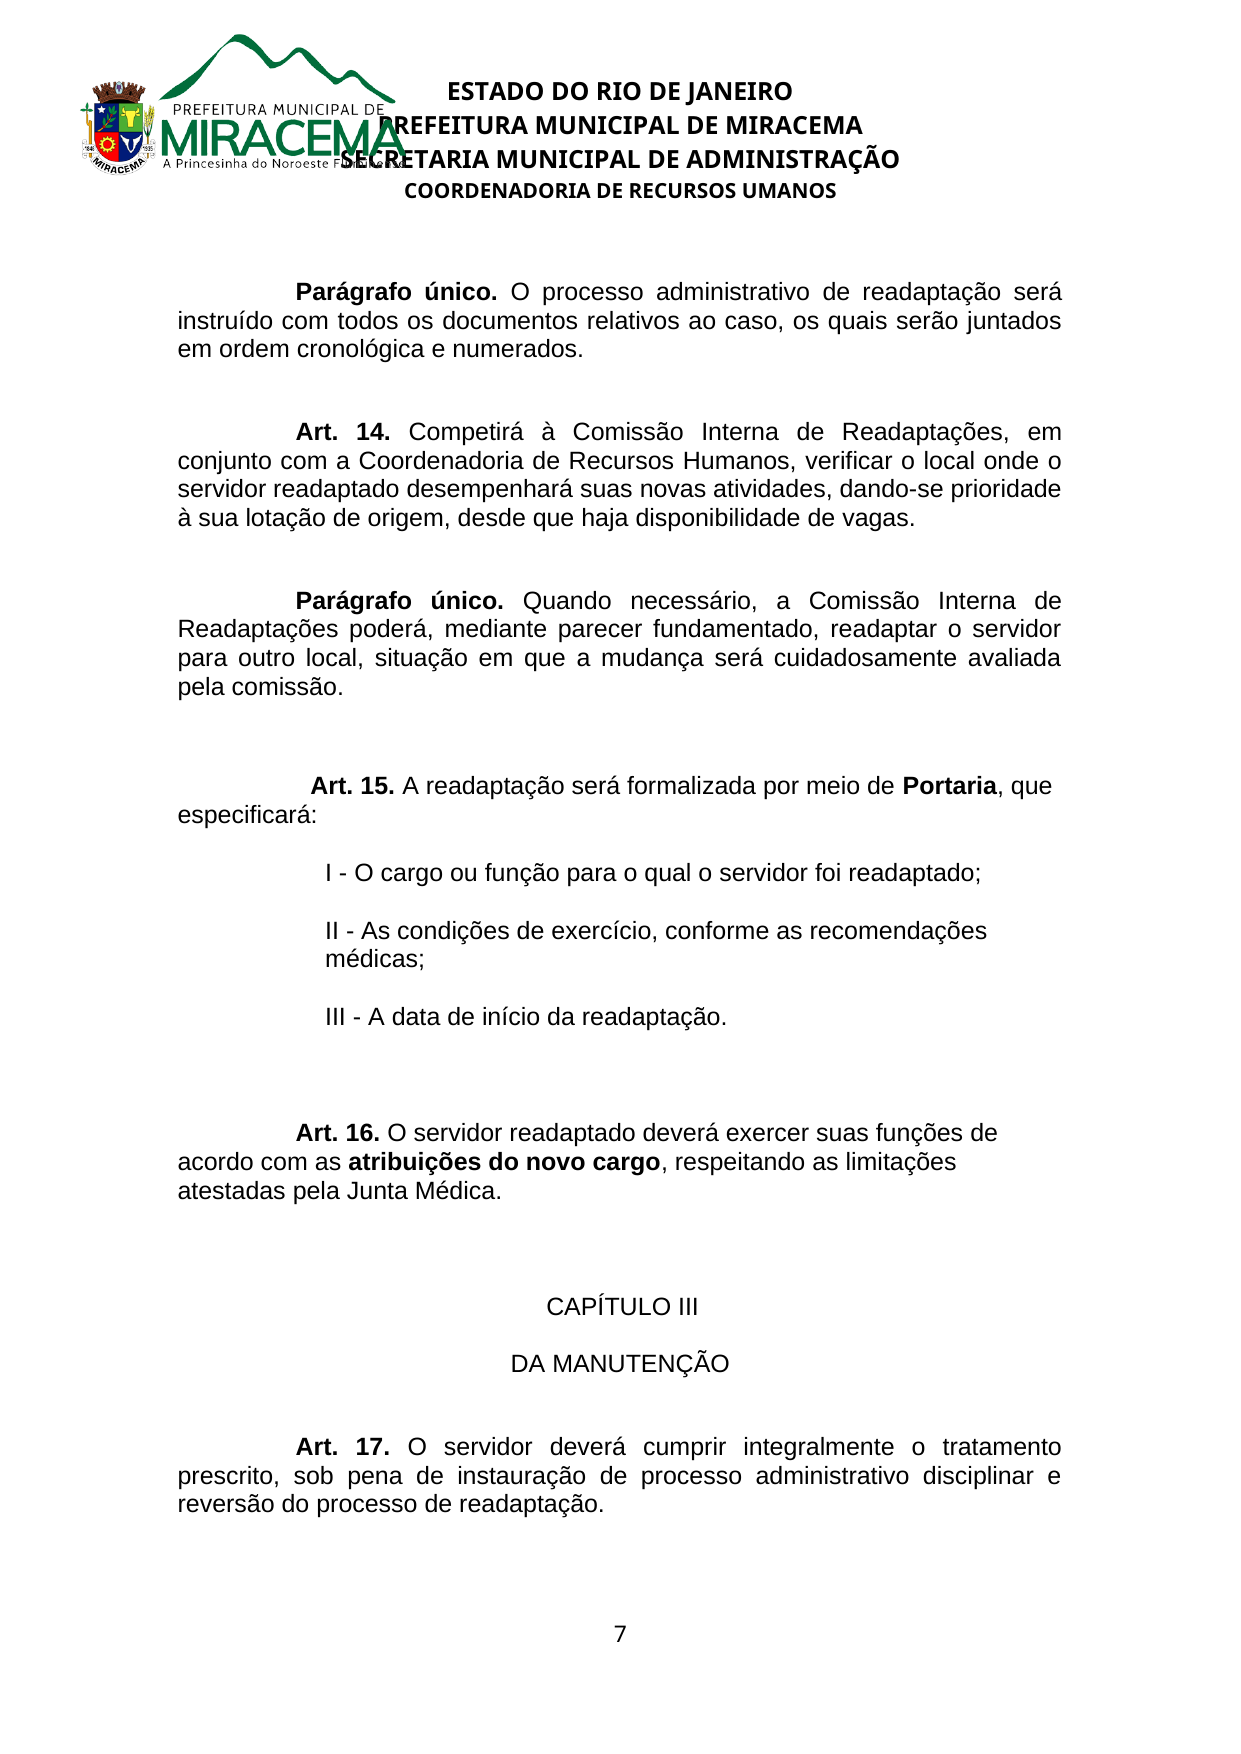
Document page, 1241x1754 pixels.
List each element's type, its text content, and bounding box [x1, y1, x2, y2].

text CAPÍTULO III [428, 1291, 1063, 1320]
text II - As condições de exercício, conforme as recomendações médicas; [325, 916, 1063, 973]
text Parágrafo único. O processo administrativo de readaptação será instruído com todos os documentos relativos ao caso, os quais serão juntados em ordem cronológica e numerados. [177, 277, 1063, 363]
text Art. 14. Competirá à Comissão Interna de Readaptações, em conjunto com a Coordenadoria de Recursos Humanos, verificar o local onde o servidor readaptado desempenhará suas novas atividades, dando-se prioridade à sua lotação de origem, desde que haja disponibilidade de vagas. [177, 417, 1063, 532]
text III - A data de início da readaptação. [325, 1002, 1063, 1031]
text I - O cargo ou função para o qual o servidor foi readaptado; [325, 858, 1063, 886]
text Parágrafo único. Quando necessário, a Comissão Interna de Readaptações poderá, mediante parecer fundamentado, readaptar o servidor para outro local, situação em que a mudança será cuidadosamente avaliada pela comissão. [177, 586, 1063, 701]
text DA MANUTENÇÃO [177, 1349, 1063, 1378]
text Art. 16. O servidor readaptado deverá exercer suas funções de acordo com as atribuições do novo cargo, respeitando as limitações atestadas pela Junta Médica. [177, 1118, 1063, 1204]
picture [75, 29, 412, 177]
text Art. 15. A readaptação será formalizada por meio de Portaria, que especificará: [177, 771, 1063, 828]
text Art. 17. O servidor deverá cumprir integralmente o tratamento prescrito, sob pena de instauração de processo administrativo disciplinar e reversão do processo de readaptação. [177, 1432, 1063, 1518]
